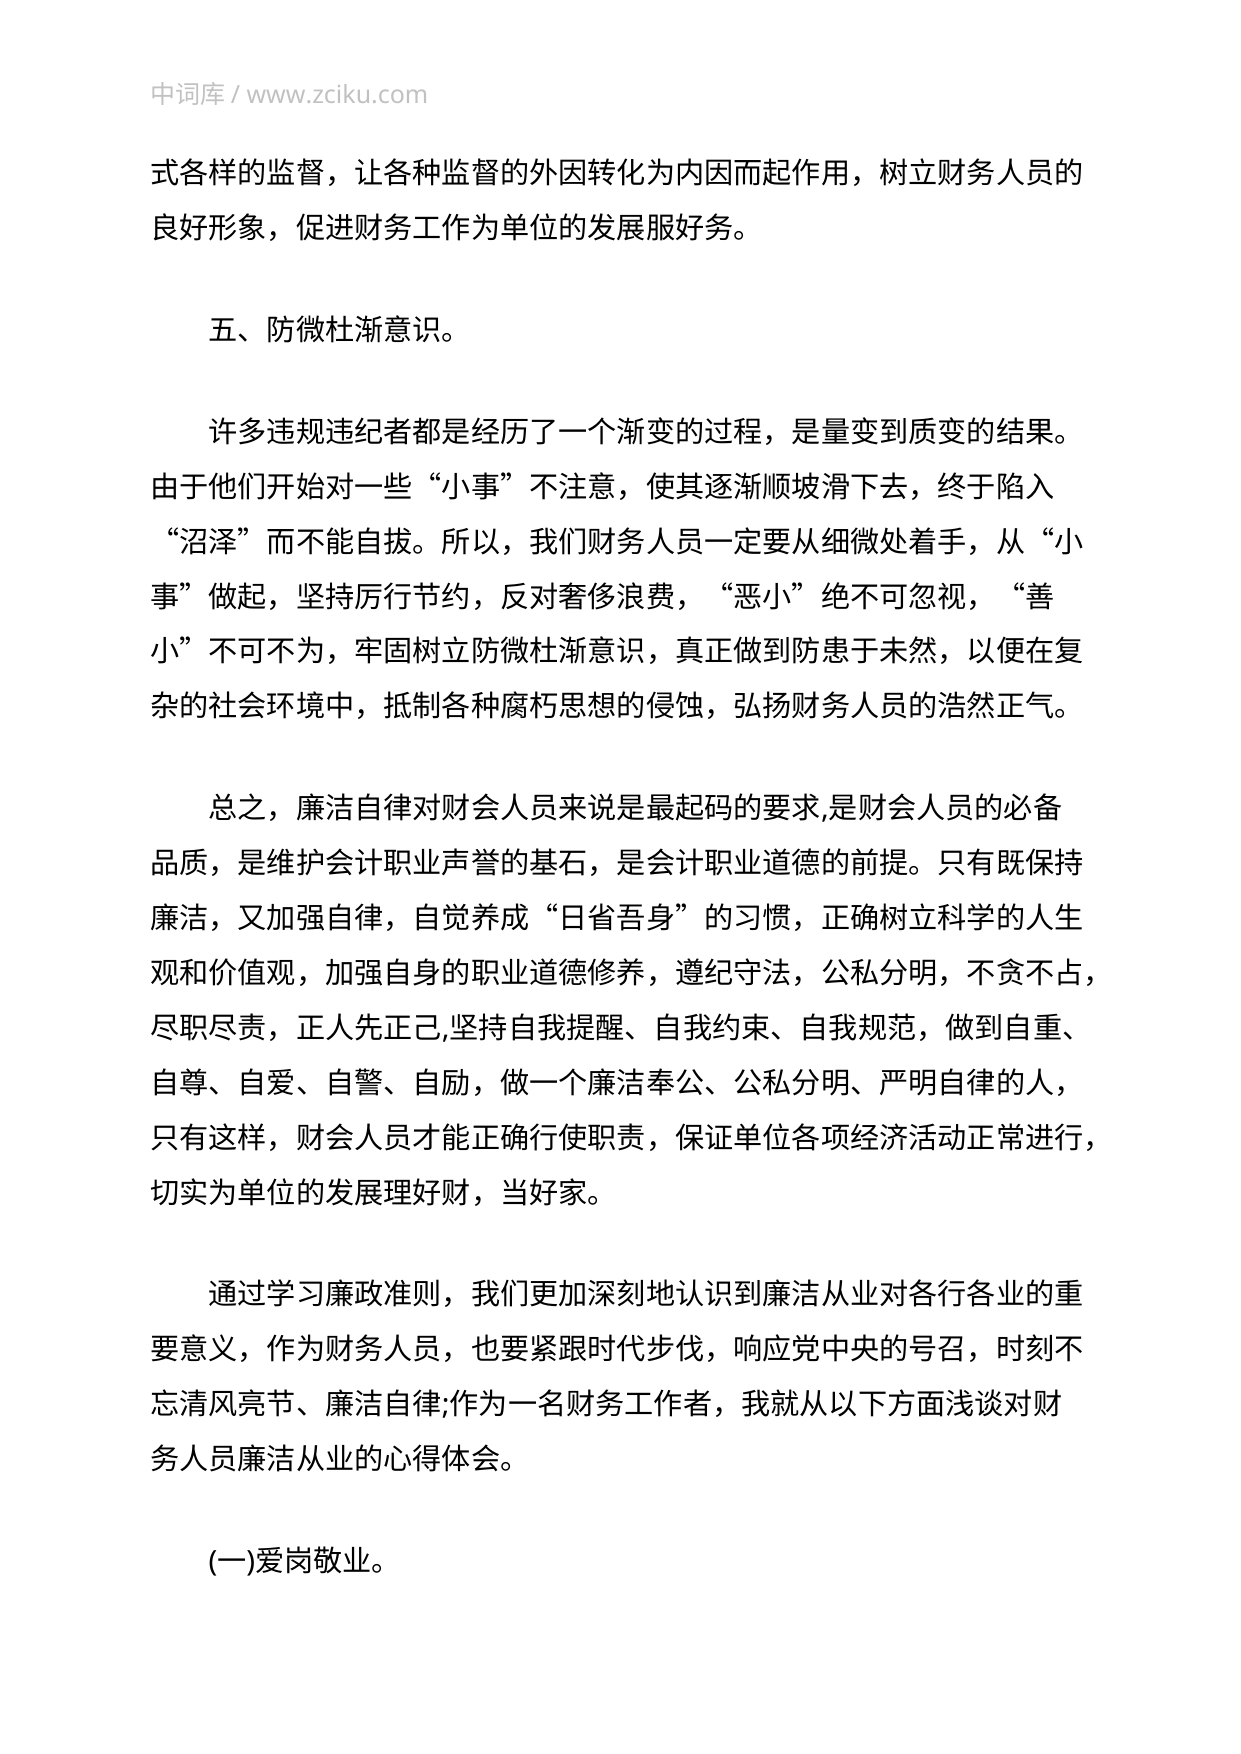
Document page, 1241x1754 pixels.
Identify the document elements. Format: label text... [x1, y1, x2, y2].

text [150, 150, 1090, 247]
text (一)爱岗敬业。 [150, 1537, 1090, 1580]
text 总之，廉洁自律对财会人员来说是最起码的要求,是财会人员的必备品质，是维护会计职业声誉的基石，是会计职业道德的前提。只有既保持廉洁，又加强自律，自觉养成“日省吾身”的习惯，正确树立科学的人生观和价值观，加强自身的职业道德修养，遵纪守法，公私分明，不贪不占，尽职尽责，正人先正己,坚持自我提醒、自我约束、自我规范，做到自重、自尊、自爱、自警、自励，做一个廉洁奉公、公私分明、严明自律的人，只有这样，财会人员才能正确行使职责，保证单位各项经济活动正常进行，切实为单位的发展理好财，当好家。 [150, 785, 1090, 1211]
text 许多违规违纪者都是经历了一个渐变的过程，是量变到质变的结果。由于他们开始对一些“小事”不注意，使其逐渐顺坡滑下去，终于陷入“沼泽”而不能自拔。所以，我们财务人员一定要从细微处着手，从“小事”做起，坚持厉行节约，反对奢侈浪费，“恶小”绝不可忽视，“善小”不可不为，牢固树立防微杜渐意识，真正做到防患于未然，以便在复杂的社会环境中，抵制各种腐朽思想的侵蚀，弘扬财务人员的浩然正气。 [150, 408, 1090, 725]
text 五、防微杜渐意识。 [150, 307, 1090, 349]
text 通过学习廉政准则，我们更加深刻地认识到廉洁从业对各行各业的重要意义，作为财务人员，也要紧跟时代步伐，响应党中央的号召，时刻不忘清风亮节、廉洁自律;作为一名财务工作者，我就从以下方面浅谈对财务人员廉洁从业的心得体会。 [150, 1271, 1090, 1478]
